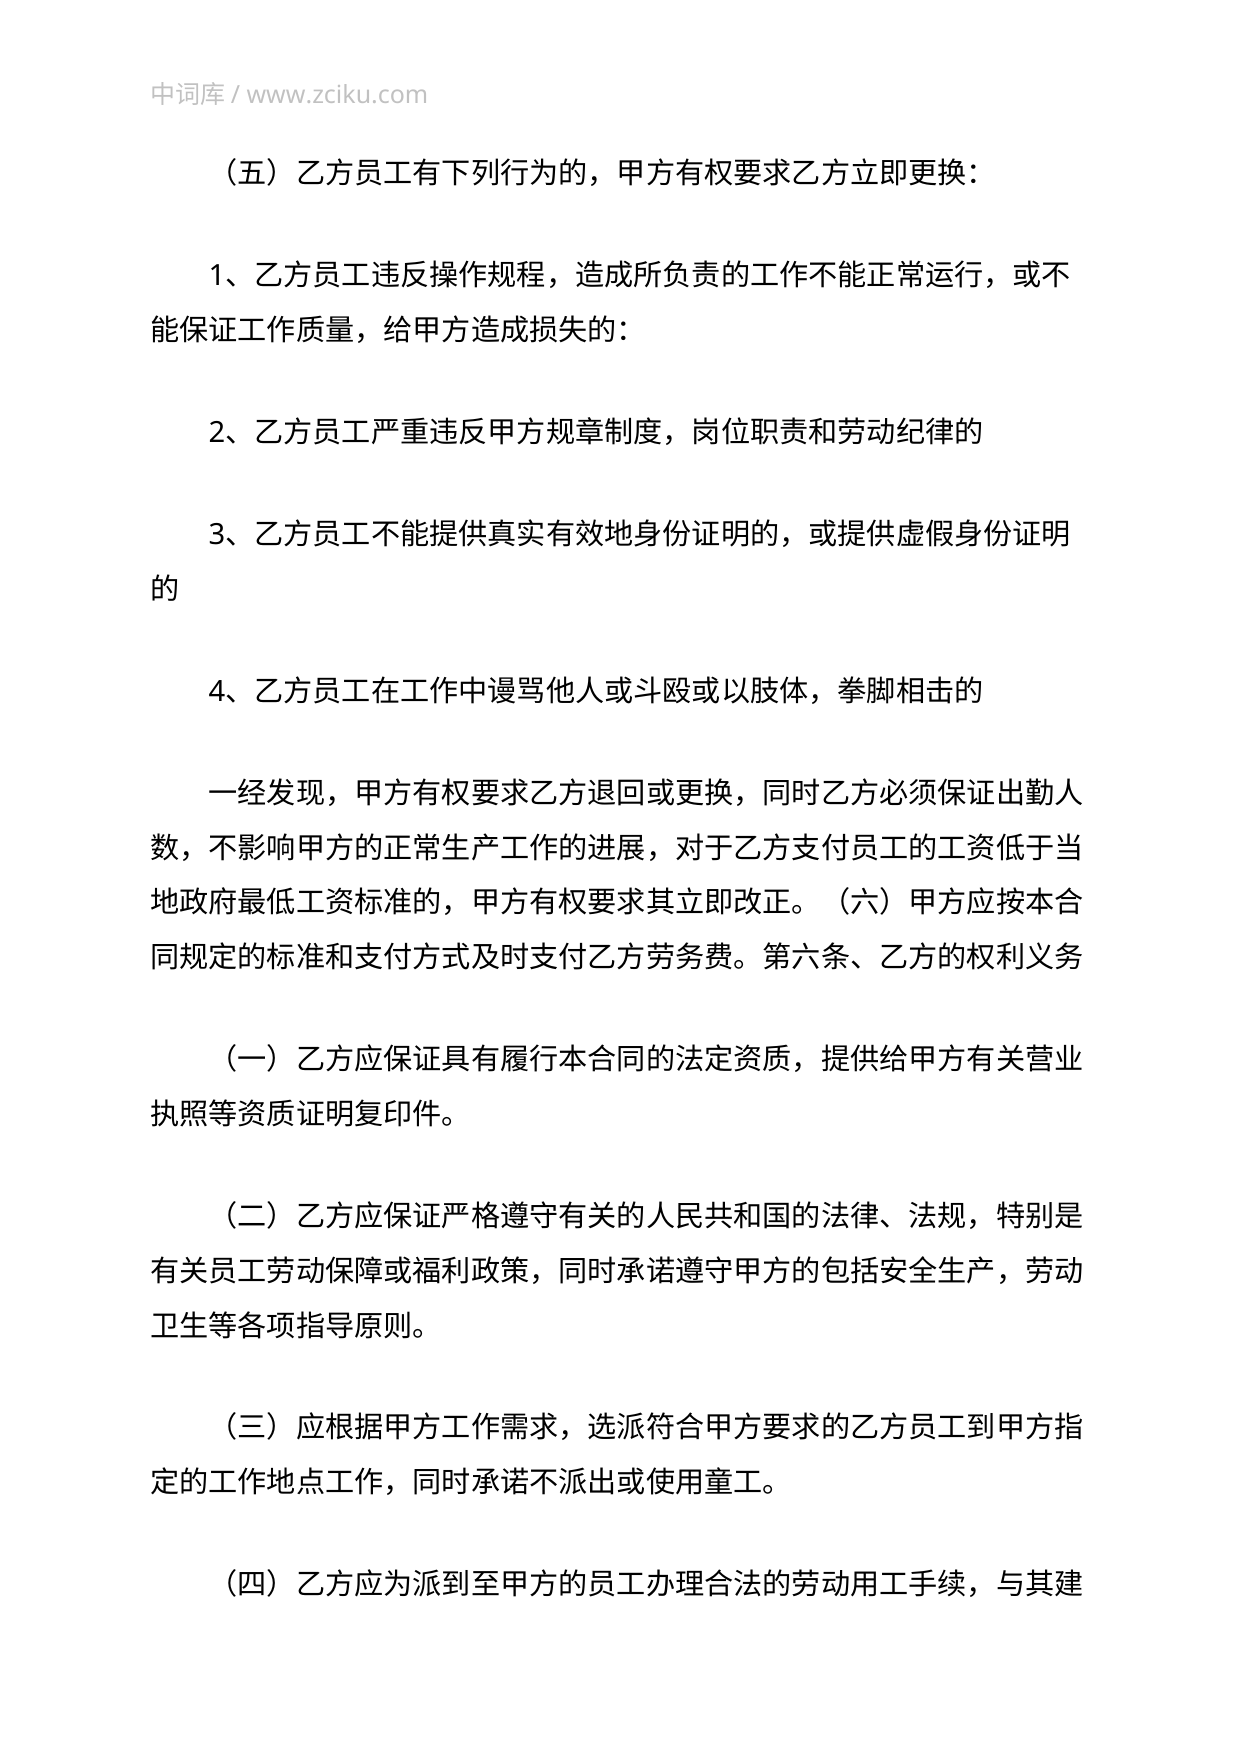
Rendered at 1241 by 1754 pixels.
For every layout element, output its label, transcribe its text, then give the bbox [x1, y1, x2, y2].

text （五）乙方员工有下列行为的，甲方有权要求乙方立即更换： [150, 150, 1090, 192]
text （三）应根据甲方工作需求，选派符合甲方要求的乙方员工到甲方指定的工作地点工作，同时承诺不派出或使用童工。 [150, 1404, 1090, 1501]
text 2、乙方员工严重违反甲方规章制度，岗位职责和劳动纪律的 [150, 408, 1090, 451]
text 1、乙方员工违反操作规程，造成所负责的工作不能正常运行，或不能保证工作质量，给甲方造成损失的： [150, 252, 1090, 349]
text （二）乙方应保证严格遵守有关的人民共和国的法律、法规，特别是有关员工劳动保障或福利政策，同时承诺遵守甲方的包括安全生产，劳动卫生等各项指导原则。 [150, 1192, 1090, 1344]
text 4、乙方员工在工作中谩骂他人或斗殴或以肢体，拳脚相击的 [150, 667, 1090, 710]
text （一）乙方应保证具有履行本合同的法定资质，提供给甲方有关营业执照等资质证明复印件。 [150, 1036, 1090, 1133]
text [150, 1561, 1090, 1603]
text 3、乙方员工不能提供真实有效地身份证明的，或提供虚假身份证明的 [150, 511, 1090, 608]
text 一经发现，甲方有权要求乙方退回或更换，同时乙方必须保证出勤人数，不影响甲方的正常生产工作的进展，对于乙方支付员工的工资低于当地政府最低工资标准的，甲方有权要求其立即改正。（六）甲方应按本合同规定的标准和支付方式及时支付乙方劳务费。第六条、乙方的权利义务 [150, 769, 1090, 976]
